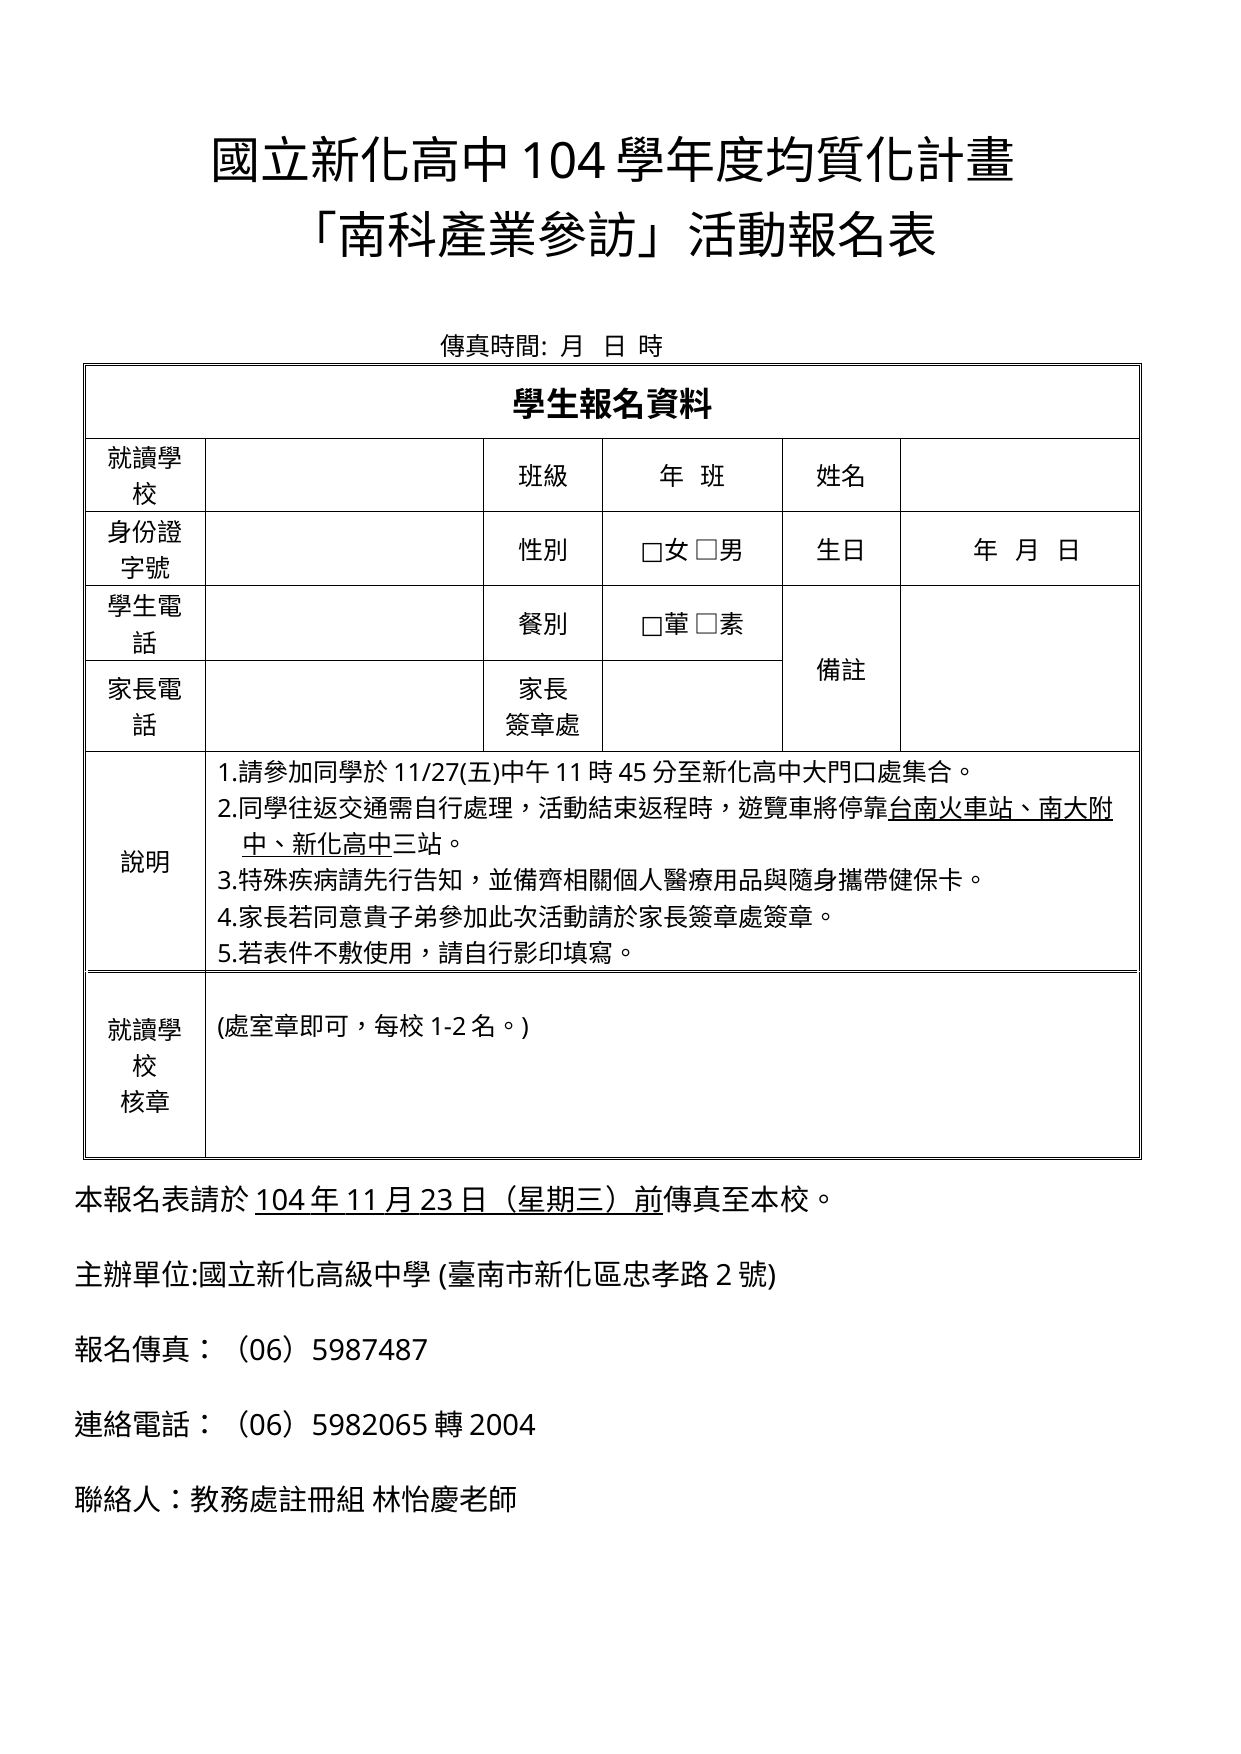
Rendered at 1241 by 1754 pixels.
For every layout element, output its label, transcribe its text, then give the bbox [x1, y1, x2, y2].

text 國立新化高中104學年度均質化計畫 [74, 119, 1152, 194]
table_header 學生報名資料 [86, 366, 1139, 438]
table_cell 生日 [783, 512, 900, 585]
table_cell □女 □男 [603, 512, 782, 585]
text 報名傳真：（06）5987487 [74, 1310, 1152, 1385]
text 主辦單位:國立新化高級中學 (臺南市新化區忠孝路2號) [74, 1235, 1152, 1310]
table_cell 姓名 [783, 439, 900, 511]
table_cell 班級 [484, 439, 602, 511]
text 本報名表請於104年11月23日（星期三）前傳真至本校。 [74, 1160, 1152, 1235]
table_cell [206, 661, 483, 751]
table_cell [901, 586, 1139, 751]
table_cell (處室章即可，每校1-2名。) [206, 970, 1139, 1157]
table_cell 家長 簽章處 [484, 661, 602, 751]
text 「南科產業參訪」活動報名表 [74, 194, 1152, 269]
table_cell [206, 586, 483, 660]
table_cell 家長電話 [86, 661, 205, 751]
table_cell 就讀學校 核章 [86, 970, 205, 1157]
table_cell 性別 [484, 512, 602, 585]
table_cell □葷 □素 [603, 586, 782, 660]
table_cell 備註 [783, 586, 900, 751]
table_cell 就讀學校 [86, 439, 205, 511]
table_cell 年 月 日 [901, 512, 1139, 585]
table_cell 身份證 字號 [86, 512, 205, 585]
table_cell [206, 512, 483, 585]
table_cell 學生電話 [86, 586, 205, 660]
table_cell 說明 [86, 752, 205, 969]
table_cell 餐別 [484, 586, 602, 660]
text 聯絡人：教務處註冊組 林怡慶老師 [74, 1460, 1152, 1535]
table_cell [901, 439, 1139, 511]
table_cell [206, 439, 483, 511]
table_cell [603, 661, 782, 751]
text 傳真時間: 月 日 時 [74, 326, 1152, 363]
table_cell 年 班 [603, 439, 782, 511]
text 連絡電話：（06）5982065轉2004 [74, 1385, 1152, 1460]
table_cell 1.請參加同學於11/27(五)中午11時45分至新化高中大門口處集合。 2.同學往返交通需自行處理，活動結束返程時，遊覽車將停靠台南火車站、南大附中、新化高中三站。 3.特殊疾病請先行告知，並備齊相關個人醫療用品與隨身攜帶健保卡。 4.家長若同意貴子弟參加此次活動請於家長簽章處簽章。 5.若表件不敷使用，請自行影印填寫。 [206, 752, 1139, 969]
